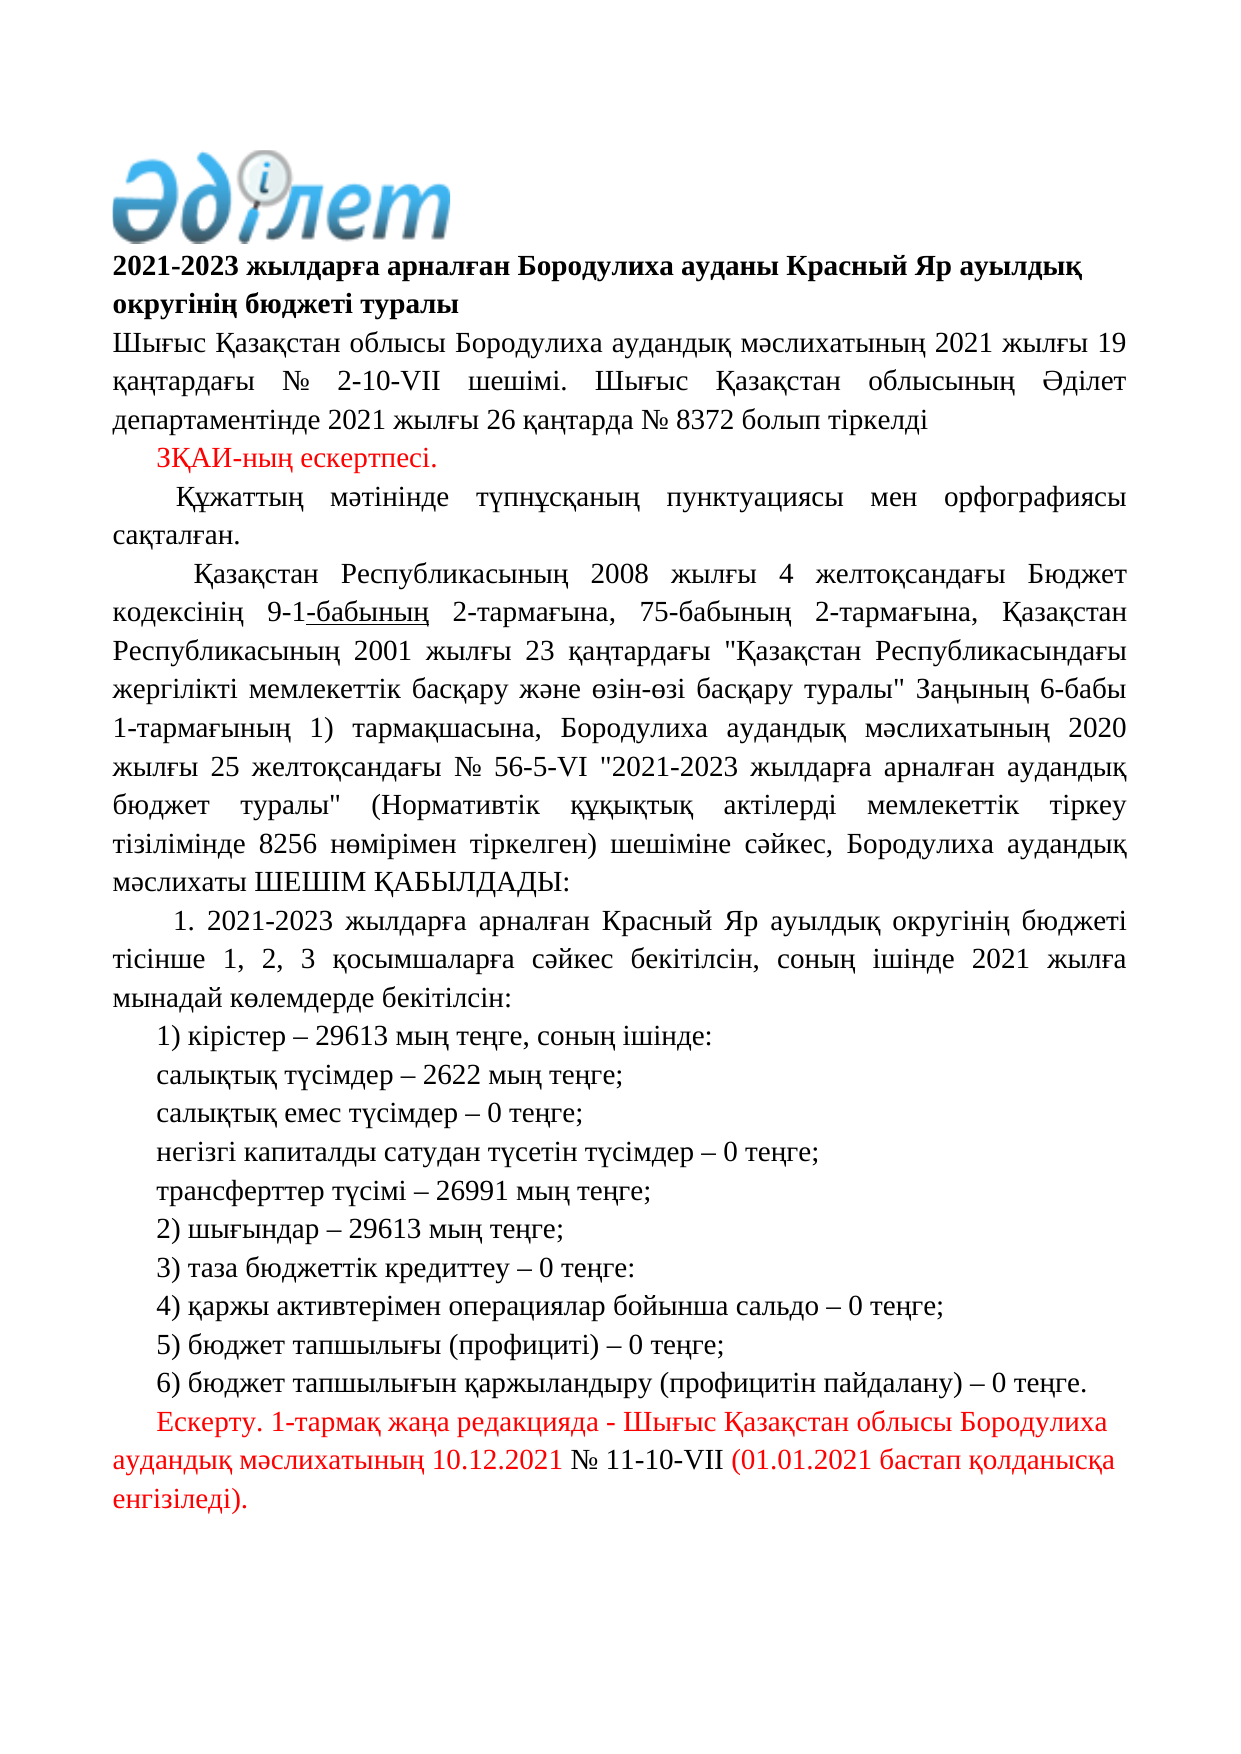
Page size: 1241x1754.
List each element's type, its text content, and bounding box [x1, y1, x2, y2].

text салықтық түсімдер – 2622 мың теңге; [112, 1057, 1128, 1091]
text Шығыс Қазақстан облысы Бородулиха аудандық мәслихатының 2021 жылғы 19 қаңтардағы № 2-10-VII шешімі. Шығыс Қазақстан облысының Әділет департаментінде 2021 жылғы 26 қаңтарда № 8372 болып тіркелді [112, 325, 1128, 435]
text трансферттер түсімі – 26991 мың теңге; [112, 1173, 1128, 1206]
text 1) кірістер – 29613 мың теңге, соның ішінде: [112, 1018, 1128, 1052]
picture [112, 150, 451, 244]
text Құжаттың мәтінінде түпнұсқаның пунктуациясы мен орфографиясы сақталған. [112, 479, 1128, 551]
text Қазақстан Республикасының 2008 жылғы 4 желтоқсандағы Бюджет кодексінің 9-1-бабының 2-тармағына, 75-бабының 2-тармағына, Қазақстан Республикасының 2001 жылғы 23 қаңтардағы "Қазақстан Республикасындағы жергілікті мемлекеттік басқару және өзін-өзі басқару туралы" Заңының 6-бабы 1-тармағының 1) тармақшасына, Бородулиха аудандық мәслихатының 2020 жылғы 25 желтоқсандағы № 56-5-VI "2021-2023 жылдарға арналған аудандық бюджет туралы" (Нормативтік құқықтық актілерді мемлекеттік тіркеу тізілімінде 8256 нөмірімен тіркелген) шешіміне сәйкес, Бородулиха аудандық мәслихаты ШЕШІМ ҚАБЫЛДАДЫ: [112, 556, 1128, 898]
text Ескерту. 1-тармақ жаңа редакцияда - Шығыс Қазақстан облысы Бородулиха аудандық мәслихатының 10.12.2021 № 11-10-VII (01.01.2021 бастап қолданысқа енгізіледі). [112, 1404, 1128, 1545]
text 5) бюджет тапшылығы (профициті) – 0 теңге; [112, 1327, 1128, 1360]
text негізгі капиталды сатудан түсетін түсімдер – 0 теңге; [112, 1134, 1128, 1168]
text 2021-2023 жылдарға арналған Бородулиха ауданы Красный Яр ауылдық округінің бюджеті туралы [112, 248, 1128, 320]
text 2) шығындар – 29613 мың теңге; [112, 1211, 1128, 1245]
text 1. 2021-2023 жылдарға арналған Красный Яр ауылдық округінің бюджеті тісінше 1, 2, 3 қосымшаларға сәйкес бекітілсін, соның ішінде 2021 жылға мынадай көлемдерде бекітілсін: [112, 903, 1128, 1013]
text ЗҚАИ-ның ескертпесі. [112, 440, 1128, 474]
text 4) қаржы активтерімен операциялар бойынша сальдо – 0 теңге; [112, 1288, 1128, 1322]
text 3) таза бюджеттік кредиттеу – 0 теңге: [112, 1250, 1128, 1283]
text 6) бюджет тапшылығын қаржыландыру (профицитін пайдалану) – 0 теңге. [112, 1365, 1128, 1399]
text салықтық емес түсімдер – 0 теңге; [112, 1096, 1128, 1129]
